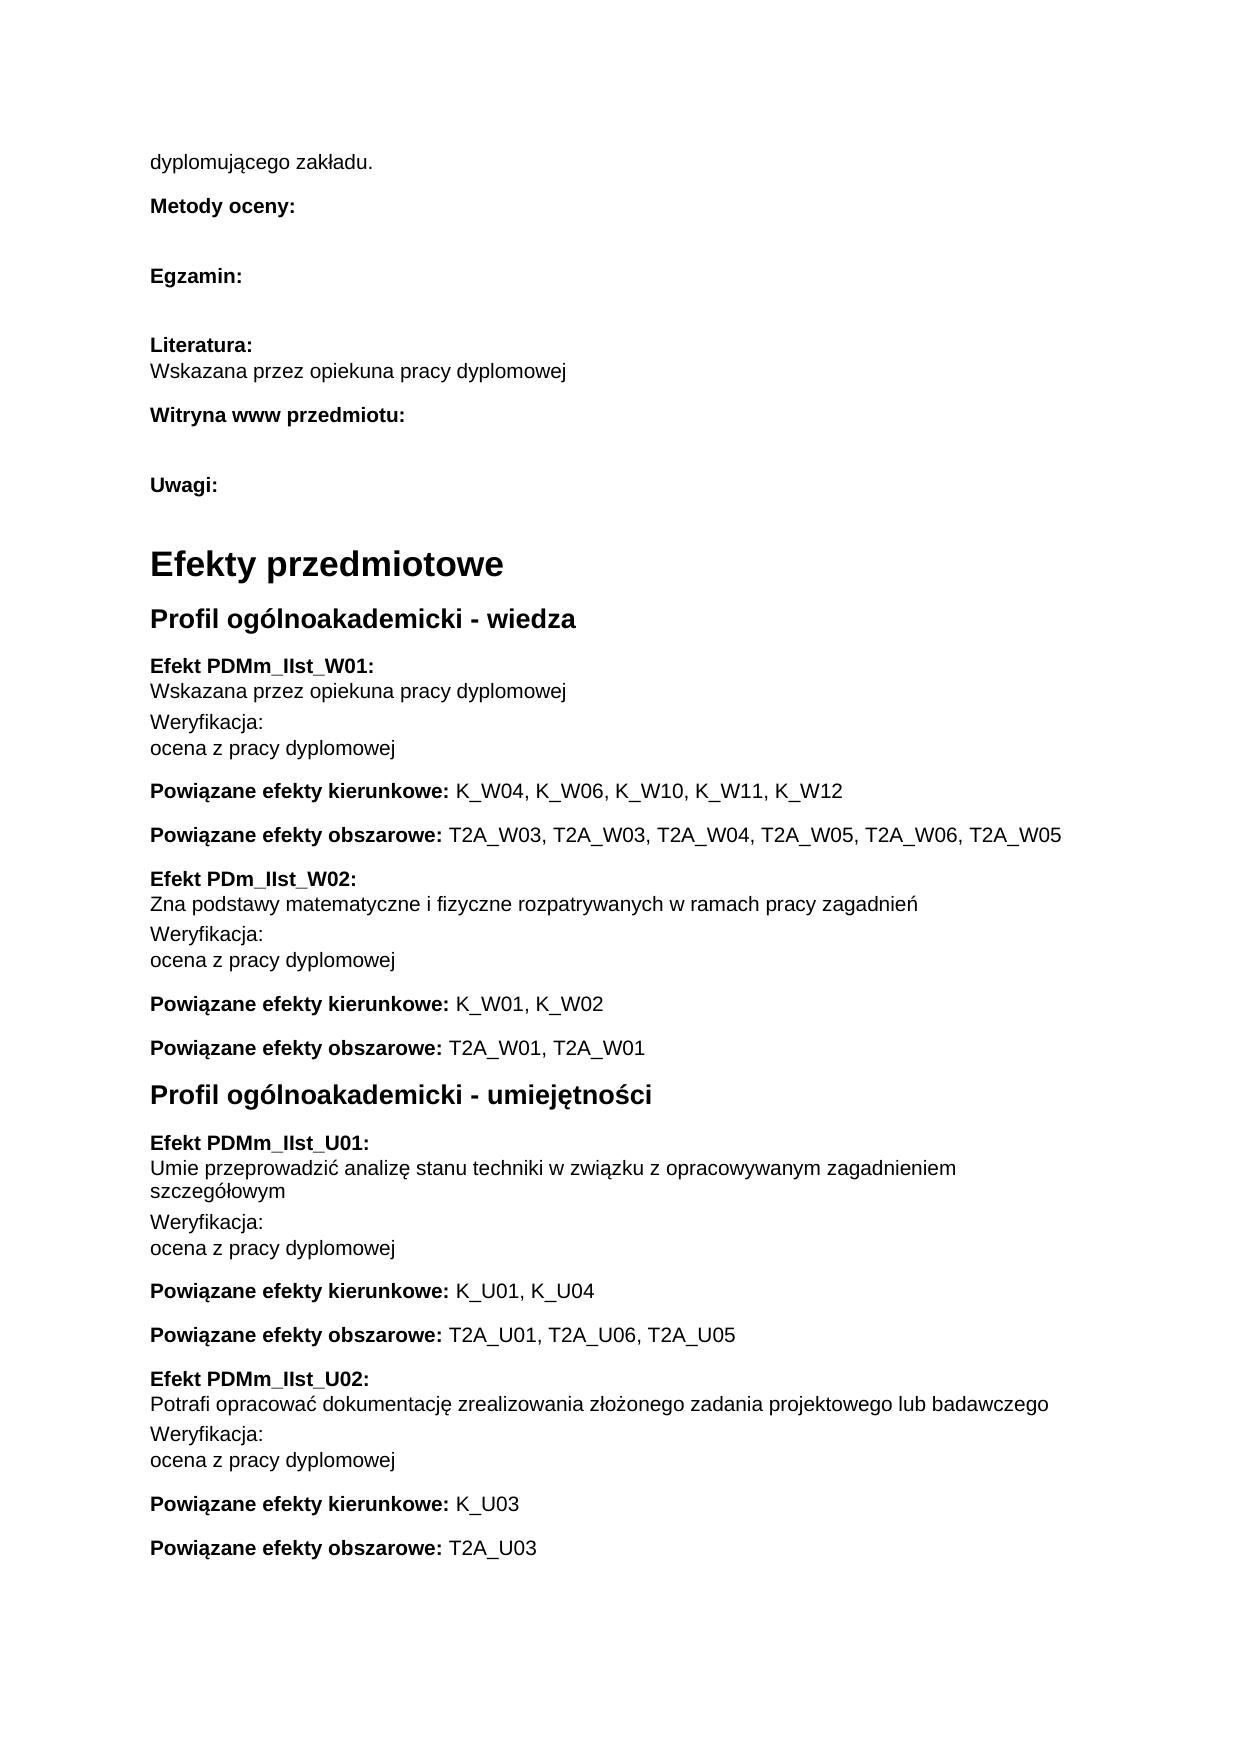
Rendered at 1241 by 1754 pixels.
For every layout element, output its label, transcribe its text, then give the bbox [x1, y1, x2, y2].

text Wskazana przez opiekuna pracy dyplomowej [150, 359, 1090, 383]
text Powiązane efekty kierunkowe: K_W04, K_W06, K_W10, K_W11, K_W12 [150, 779, 1090, 803]
text Potrafi opracować dokumentację zrealizowania złożonego zadania projektowego lub badawczego [150, 1392, 1090, 1416]
text Witryna www przedmiotu: [150, 403, 1090, 427]
subtitle Profil ogólnoakademicki - umiejętności [150, 1079, 1090, 1111]
subtitle Profil ogólnoakademicki - wiedza [150, 603, 1090, 634]
text Uwagi: [150, 473, 1090, 497]
text Umie przeprowadzić analizę stanu techniki w związku z opracowywanym zagadnieniem szczegółowym [150, 1155, 1090, 1203]
subtitle Efekty przedmiotowe [150, 543, 1090, 583]
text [150, 150, 1090, 174]
text Weryfikacja: [150, 709, 1090, 733]
text Efekt PDMm_IIst_U01: [150, 1130, 1090, 1154]
text Efekt PDm_IIst_W02: [150, 867, 1090, 891]
text Powiązane efekty obszarowe: T2A_W01, T2A_W01 [150, 1036, 1090, 1059]
text Weryfikacja: [150, 1422, 1090, 1446]
text Powiązane efekty kierunkowe: K_W01, K_W02 [150, 992, 1090, 1016]
text Efekt PDMm_IIst_W01: [150, 654, 1090, 678]
text ocena z pracy dyplomowej [150, 948, 1090, 972]
text Weryfikacja: [150, 922, 1090, 946]
text Metody oceny: [150, 194, 1090, 218]
text Powiązane efekty kierunkowe: K_U03 [150, 1492, 1090, 1516]
text Powiązane efekty obszarowe: T2A_W03, T2A_W03, T2A_W04, T2A_W05, T2A_W06, T2A_W05 [150, 823, 1090, 847]
text Powiązane efekty kierunkowe: K_U01, K_U04 [150, 1279, 1090, 1303]
text ocena z pracy dyplomowej [150, 1448, 1090, 1472]
text Powiązane efekty obszarowe: T2A_U01, T2A_U06, T2A_U05 [150, 1323, 1090, 1347]
text Egzamin: [150, 263, 1090, 287]
text Wskazana przez opiekuna pracy dyplomowej [150, 679, 1090, 703]
text Weryfikacja: [150, 1209, 1090, 1233]
text ocena z pracy dyplomowej [150, 1236, 1090, 1259]
text Efekt PDMm_IIst_U02: [150, 1367, 1090, 1391]
text Literatura: [150, 333, 1090, 357]
text Zna podstawy matematyczne i fizyczne rozpatrywanych w ramach pracy zagadnień [150, 892, 1090, 916]
text Powiązane efekty obszarowe: T2A_U03 [150, 1536, 1090, 1559]
text ocena z pracy dyplomowej [150, 736, 1090, 759]
